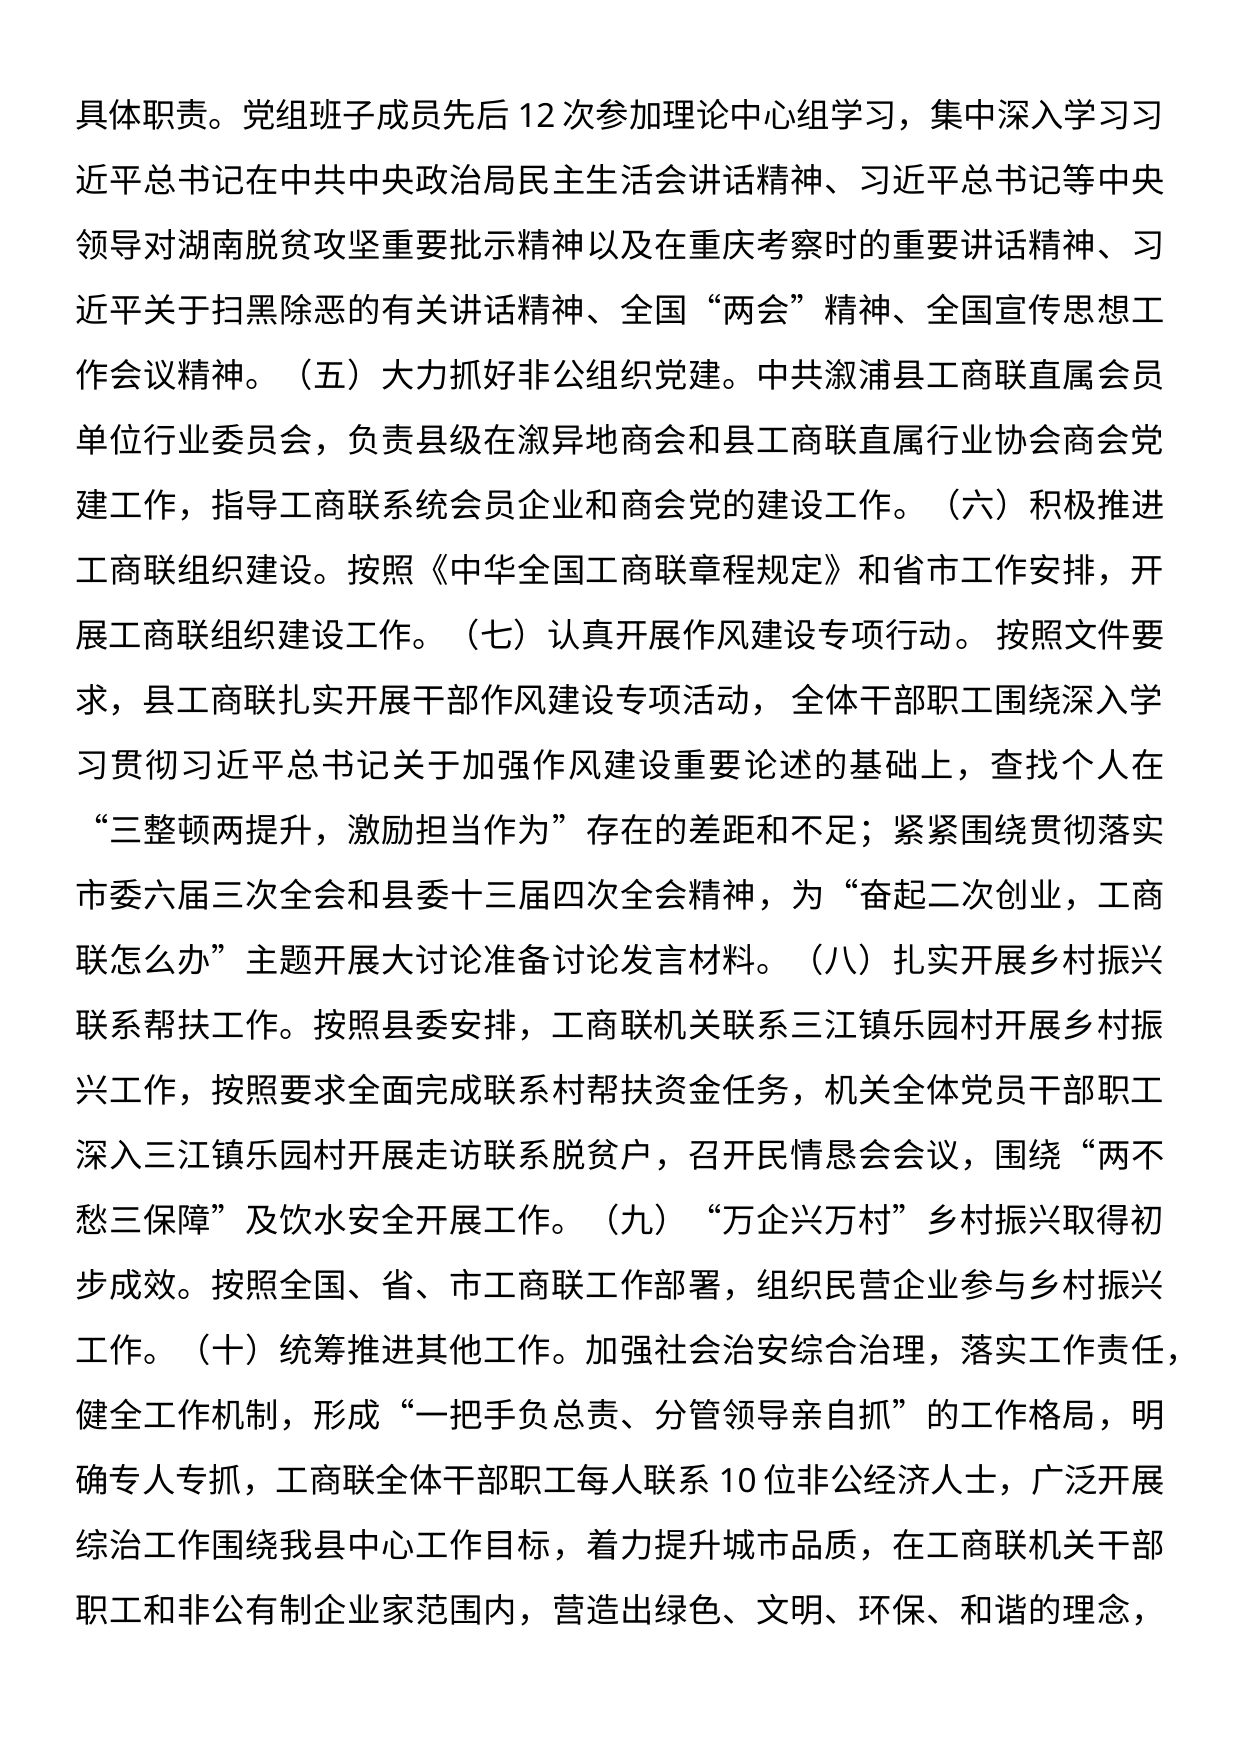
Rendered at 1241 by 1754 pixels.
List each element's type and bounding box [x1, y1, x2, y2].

text [75, 81, 1165, 1641]
